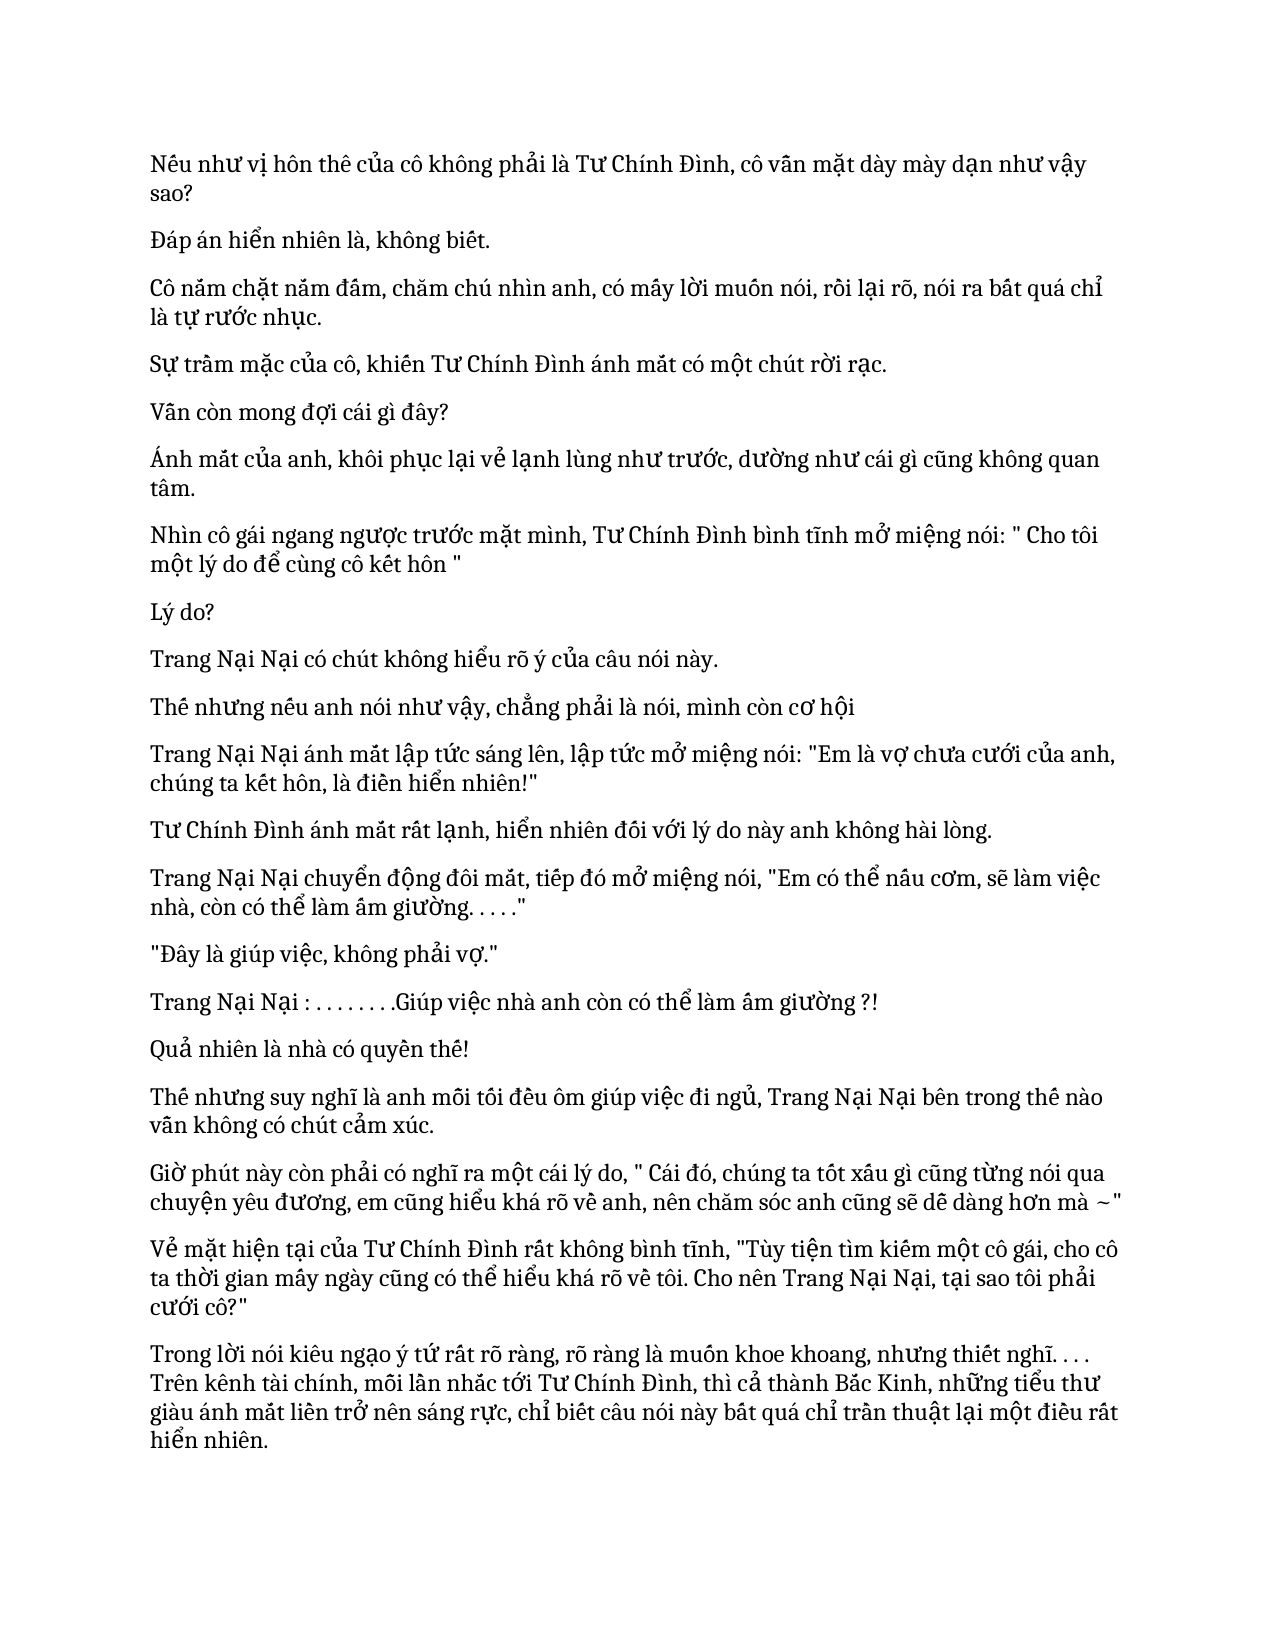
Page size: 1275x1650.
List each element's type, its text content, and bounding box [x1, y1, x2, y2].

text Thế nhưng suy nghĩ là anh mỗi tối đều ôm giúp việc đi ngủ, Trang Nại Nại bên trong thế nào vẫn không có chút cảm xúc. [150, 1082, 1125, 1140]
text Trang Nại Nại chuyển động đôi mắt, tiếp đó mở miệng nói, "Em có thể nấu cơm, sẽ làm việc nhà, còn có thể làm ấm giường. . . . ." [150, 864, 1125, 921]
text Cô nắm chặt nắm đấm, chăm chú nhìn anh, có mấy lời muốn nói, rồi lại rõ, nói ra bất quá chỉ là tự rước nhục. [150, 274, 1125, 331]
text Vẫn còn mong đợi cái gì đây? [150, 397, 1125, 426]
text Trang Nại Nại : . . . . . . . .Giúp việc nhà anh còn có thể làm ấm giường ?! [150, 987, 1125, 1016]
text Tư Chính Đình ánh mắt rất lạnh, hiển nhiên đối với lý do này anh không hài lòng. [150, 816, 1125, 845]
text Trang Nại Nại ánh mắt lập tức sáng lên, lập tức mở miệng nói: "Em là vợ chưa cưới của anh, chúng ta kết hôn, là điền hiển nhiên!" [150, 740, 1125, 797]
text Trong lời nói kiêu ngạo ý tứ rất rõ ràng, rõ ràng là muốn khoe khoang, nhưng thiết nghĩ. . . . Trên kênh tài chính, mỗi lần nhắc tới Tư Chính Đình, thì cả thành Bắc Kinh, những tiểu thư giàu ánh mắt liền trở nên sáng rực, chỉ biết câu nói này bất quá chỉ trần thuật lại một điều rất hiển nhiên. [150, 1340, 1125, 1455]
text Trang Nại Nại có chút không hiểu rõ ý của câu nói này. [150, 645, 1125, 674]
text Giờ phút này còn phải có nghĩ ra một cái lý do, " Cái đó, chúng ta tốt xấu gì cũng từng nói qua chuyện yêu đương, em cũng hiểu khá rõ về anh, nên chăm sóc anh cũng sẽ dễ dàng hơn mà ~" [150, 1159, 1125, 1216]
text Vẻ mặt hiện tại của Tư Chính Đình rất không bình tĩnh, "Tùy tiện tìm kiếm một cô gái, cho cô ta thời gian mấy ngày cũng có thể hiểu khá rõ về tôi. Cho nên Trang Nại Nại, tại sao tôi phải cưới cô?" [150, 1235, 1125, 1321]
text Lý do? [150, 597, 1125, 626]
text Ánh mắt của anh, khôi phục lại vẻ lạnh lùng như trước, dường như cái gì cũng không quan tâm. [150, 445, 1125, 502]
text Quả nhiên là nhà có quyền thế! [150, 1035, 1125, 1064]
text Đáp án hiển nhiên là, không biết. [150, 226, 1125, 255]
text Thế nhưng nếu anh nói như vậy, chẳng phải là nói, mình còn cơ hội [150, 692, 1125, 721]
text Sự trầm mặc của cô, khiến Tư Chính Đình ánh mắt có một chút rời rạc. [150, 350, 1125, 379]
text Nếu như vị hôn thê của cô không phải là Tư Chính Đình, cô vẫn mặt dày mày dạn như vậy sao? [150, 150, 1125, 207]
text "Đây là giúp việc, không phải vợ." [150, 940, 1125, 969]
text Nhìn cô gái ngang ngược trước mặt mình, Tư Chính Đình bình tĩnh mở miệng nói: " Cho tôi một lý do để cùng cô kết hôn " [150, 521, 1125, 579]
